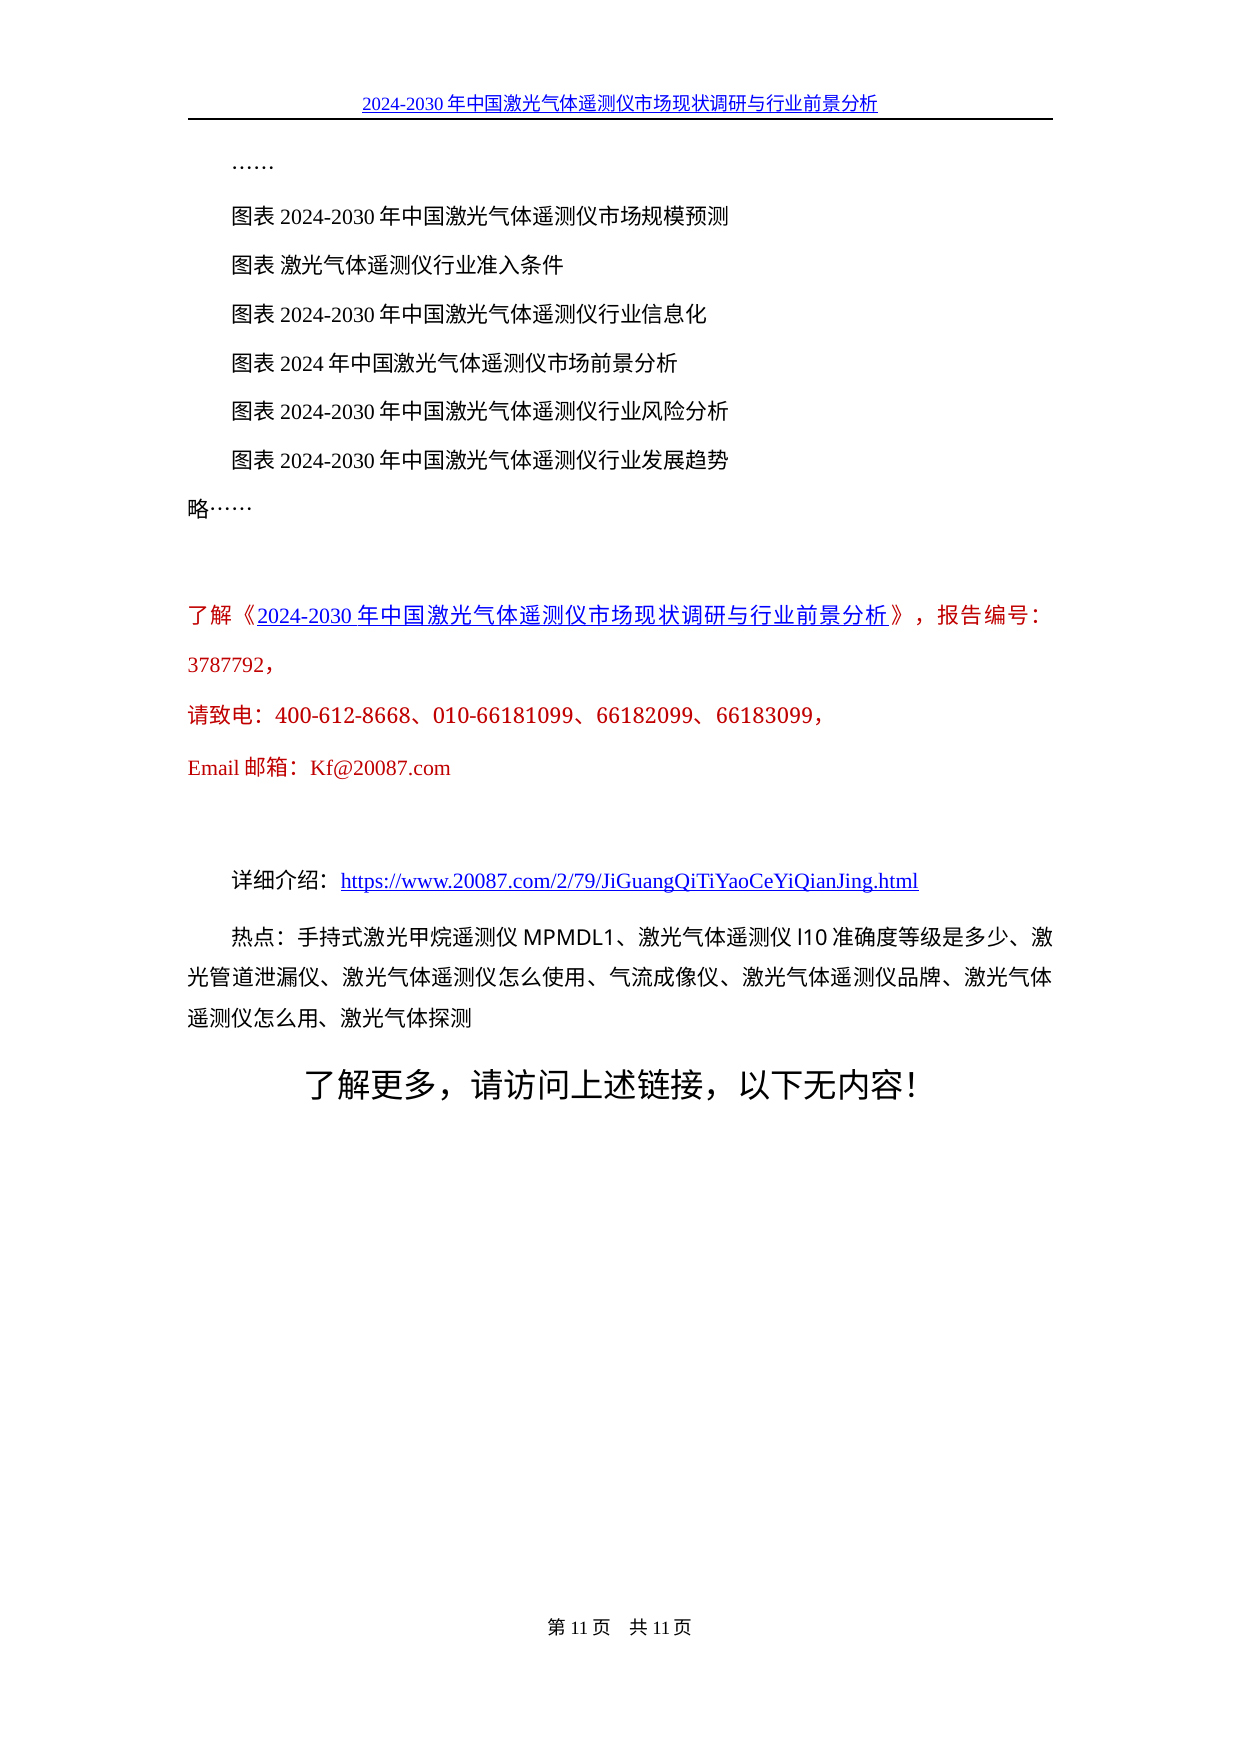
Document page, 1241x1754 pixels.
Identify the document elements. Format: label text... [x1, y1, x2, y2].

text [187, 150, 1053, 524]
title 了解更多，请访问上述链接，以下无内容！ [187, 1051, 1053, 1116]
text 了解《2024-2030年中国激光气体遥测仪市场现状调研与行业前景分析》，报告编号：3787792， [187, 598, 1053, 679]
text 热点：手持式激光甲烷遥测仪MPMDL1、激光气体遥测仪l10准确度等级是多少、激光管道泄漏仪、激光气体遥测仪怎么使用、气流成像仪、激光气体遥测仪品牌、激光气体遥测仪怎么用、激光气体探测 [187, 919, 1053, 1033]
text 详细介绍：https://www.20087.com/2/79/JiGuangQiTiYaoCeYiQianJing.html [187, 863, 1053, 895]
text 请致电：400-612-8668、010-66181099、66182099、66183099， [187, 698, 1053, 731]
text Email邮箱：Kf@20087.com [187, 750, 1053, 782]
